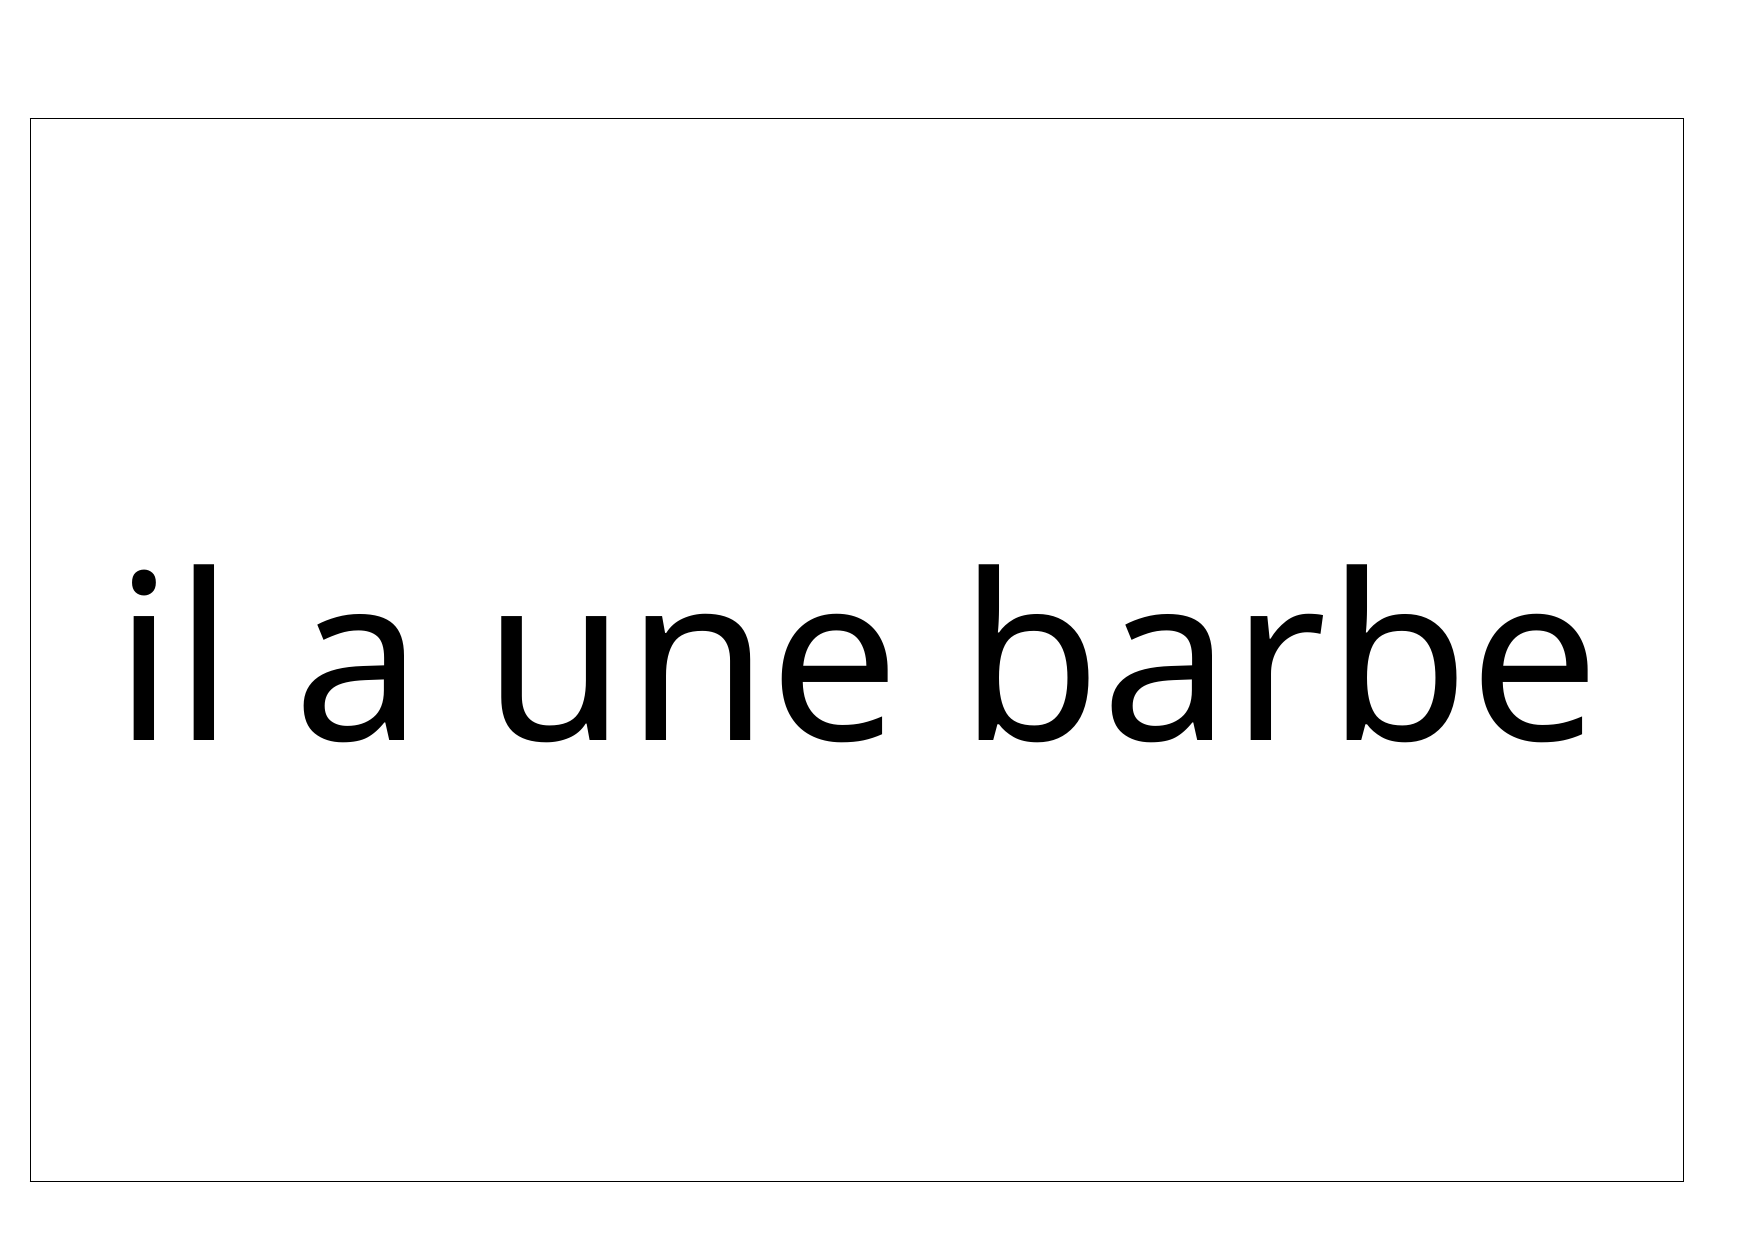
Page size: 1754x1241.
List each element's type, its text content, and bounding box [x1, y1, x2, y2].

table_cell il a une barbe [31, 119, 1683, 1181]
